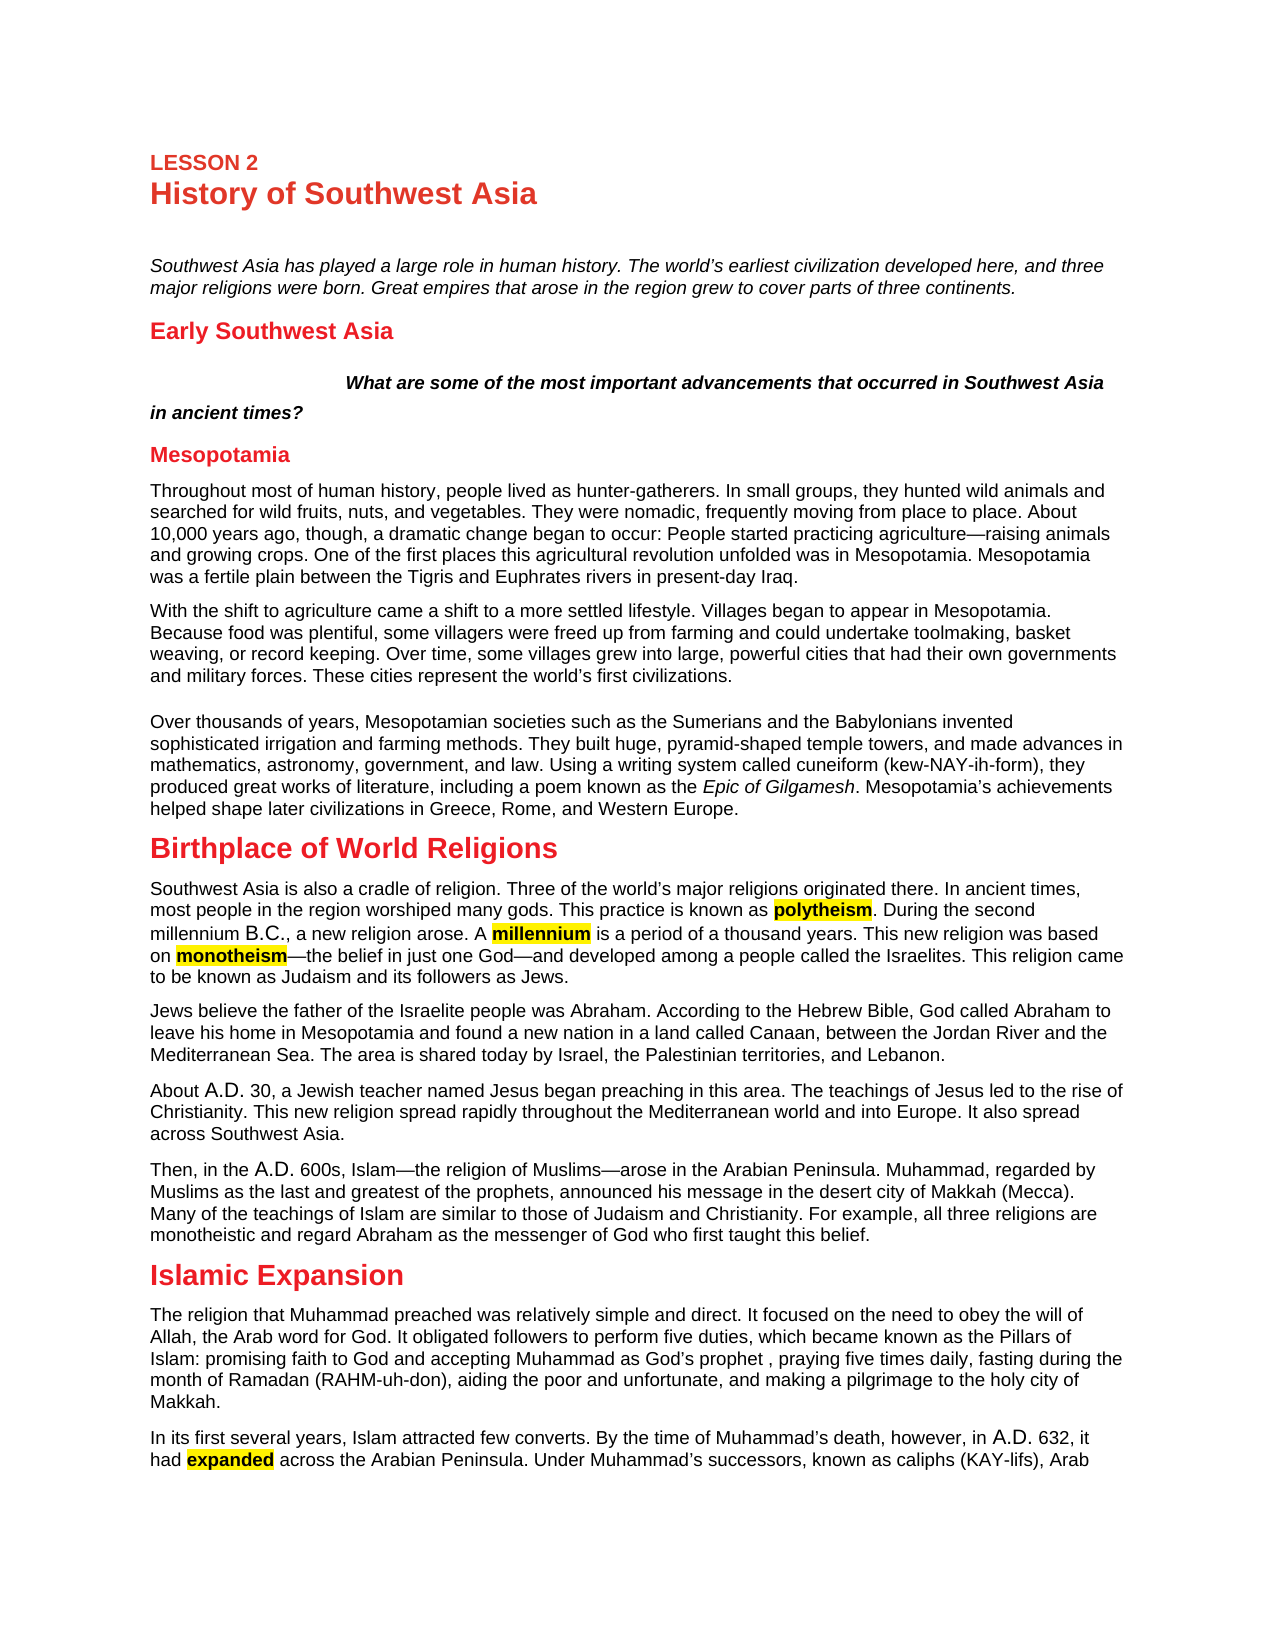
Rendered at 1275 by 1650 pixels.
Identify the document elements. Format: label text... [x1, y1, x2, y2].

text Then, in the A.D. 600s, Islam—the religion of Muslims—arose in the Arabian Peninsula. Muhammad, regarded by Muslims as the last and greatest of the prophets, announced his message in the desert city of Makkah (Mecca). Many of the teachings of Islam are similar to those of Judaism and Christianity. For example, all three religions are monotheistic and regard Abraham as the messenger of God who first taught this belief. [150, 1157, 1125, 1246]
text Birthplace of World Religions [150, 831, 1125, 865]
text The religion that Muhammad preached was relatively simple and direct. It focused on the need to obey the will of Allah, the Arab word for God. It obligated followers to perform five duties, which became known as the Pillars of Islam: promising faith to God and accepting Muhammad as God’s prophet , praying five times daily, fasting during the month of Ramadan (RAHM-uh-don), aiding the poor and unfortunate, and making a pilgrimage to the holy city of Makkah. [150, 1304, 1125, 1412]
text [150, 1424, 1125, 1470]
text Islamic Expansion [150, 1258, 1125, 1292]
text About A.D. 30, a Jewish teacher named Jesus began preaching in this area. The teachings of Jesus led to the rise of Christianity. This new religion spread rapidly throughout the Mediterranean world and into Europe. It also spread across Southwest Asia. [150, 1077, 1125, 1144]
table_cell Southwest Asia has played a large role in human history. The world’s earliest civilization developed here, and three major religions were born. Great empires that arose in the region grew to cover parts of three continents. Early Southwest Asia What are some of the most important advancements that occurred in Southwest Asia in ancient times? Mesopotamia Throughout most of human history, people lived as hunter-gatherers. In small groups, they hunted wild animals and searched for wild fruits, nuts, and vegetables. They were nomadic, frequently moving from place to place. About 10,000 years ago, though, a dramatic change began to occur: People started practicing agriculture—raising animals and growing crops. One of the first places this agricultural revolution unfolded was in Mesopotamia. Mesopotamia was a fertile plain between the Tigris and Euphrates rivers in present-day Iraq. With the shift to agriculture came a shift to a more settled lifestyle. Villages began to appear in Mesopotamia. Because food was plentiful, some villagers were freed up from farming and could undertake toolmaking, basket weaving, or record keeping. Over time, some villages grew into large, powerful cities that had their own governments and military forces. These cities represent the world’s first civilizations. [150, 236, 1124, 699]
text Jews believe the father of the Israelite people was Abraham. According to the Hebrew Bible, God called Abraham to leave his home in Mesopotamia and found a new nation in a land called Canaan, between the Jordan River and the Mediterranean Sea. The area is shared today by Israel, the Palestinian territories, and Lebanon. [150, 1000, 1125, 1065]
text Southwest Asia is also a cradle of religion. Three of the world’s major religions originated there. In ancient times, most people in the region worshiped many gods. This practice is known as polytheism. During the second millennium B.C., a new religion arose. A millennium is a period of a thousand years. This new religion was based on monotheism—the belief in just one God—and developed among a people called the Israelites. This religion came to be known as Judaism and its followers as Jews. [150, 877, 1125, 988]
table_header LESSON 2 History of Southwest Asia ESSENTIAL QUESTION: Why do civilizations rise and fall? [150, 150, 1125, 236]
text Over thousands of years, Mesopotamian societies such as the Sumerians and the Babylonians invented sophisticated irrigation and farming methods. They built huge, pyramid-shaped temple towers, and made advances in mathematics, astronomy, government, and law. Using a writing system called cuneiform (kew-NAY-ih-form), they produced great works of literature, including a poem known as the Epic of Gilgamesh. Mesopotamia’s achievements helped shape later civilizations in Greece, Rome, and Western Europe. [150, 711, 1125, 819]
